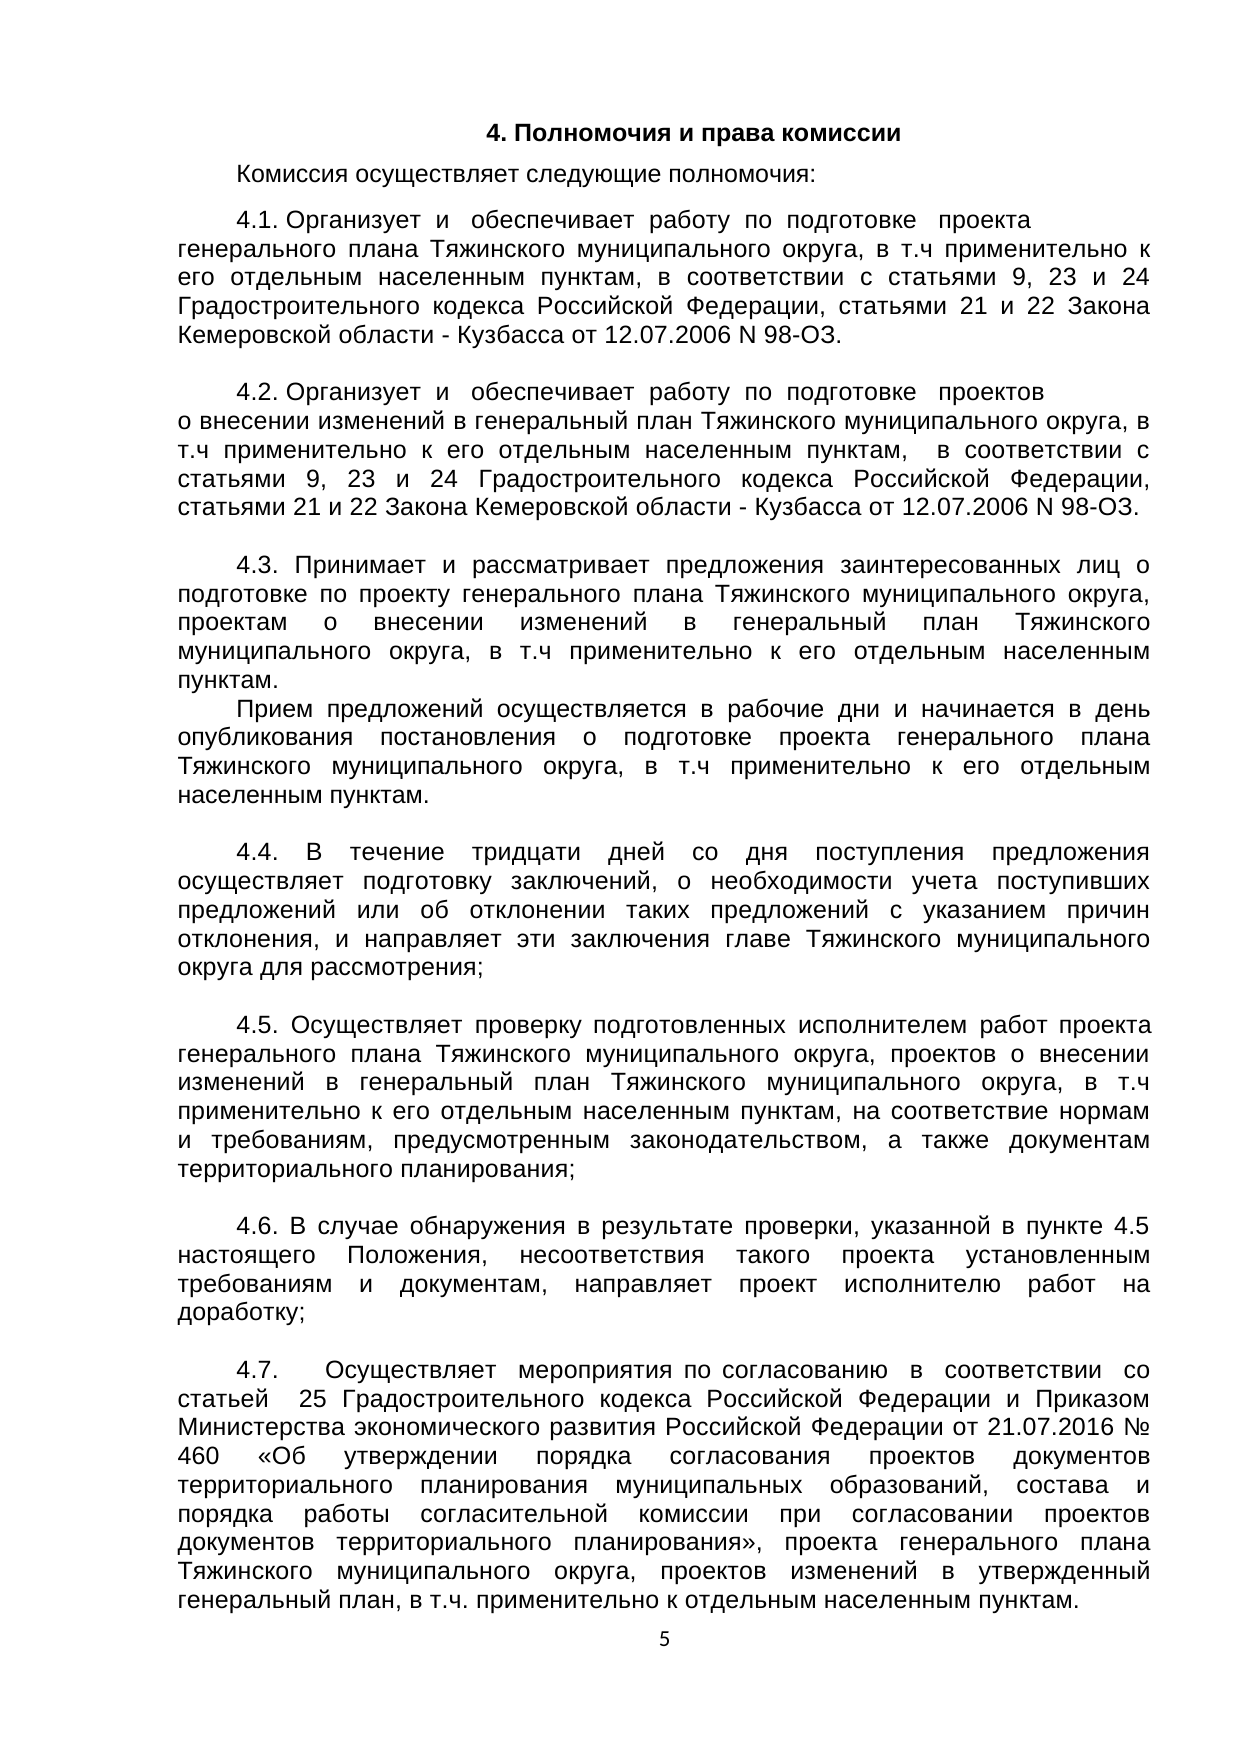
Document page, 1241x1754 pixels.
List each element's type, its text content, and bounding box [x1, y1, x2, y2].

text 4.7. Осуществляет мероприятия по согласованию в соответствии со статьей 25 Градостроительного кодекса Российской Федерации и Приказом Министерства экономического развития Российской Федерации от 21.07.2016 № 460 «Об утверждении порядка согласования проектов документов территориального планирования муниципальных образований, состава и порядка работы согласительной комиссии при согласовании проектов документов территориального планирования», проекта генерального плана Тяжинского муниципального округа, проектов изменений в утвержденный генеральный план, в т.ч. применительно к отдельным населенным пунктам. [177, 1355, 1152, 1613]
text генерального плана Тяжинского муниципального округа, в т.ч применительно к его отдельным населенным пунктам, в соответствии с статьями 9, 23 и 24 Градостроительного кодекса Российской Федерации, статьями 21 и 22 Закона Кемеровской области - Кузбасса от 12.07.2006 N 98-ОЗ. [177, 233, 1152, 348]
text 4.2. Организует и обеспечивает работу по подготовке проектов [177, 377, 1152, 406]
text 4.3. Принимает и рассматривает предложения заинтересованных лиц о подготовке по проекту генерального плана Тяжинского муниципального округа, проектам о внесении изменений в генеральный план Тяжинского муниципального округа, в т.ч применительно к его отдельным населенным пунктам. [177, 550, 1152, 693]
text 4.6. В случае обнаружения в результате проверки, указанной в пункте 4.5 настоящего Положения, несоответствия такого проекта установленным требованиям и документам, направляет проект исполнителю работ на доработку; [177, 1211, 1152, 1326]
text о внесении изменений в генеральный план Тяжинского муниципального округа, в т.ч применительно к его отдельным населенным пунктам, в соответствии с статьями 9, 23 и 24 Градостроительного кодекса Российской Федерации, статьями 21 и 22 Закона Кемеровской области - Кузбасса от 12.07.2006 N 98-ОЗ. [177, 406, 1152, 521]
text 4.1. Организует и обеспечивает работу по подготовке проекта [177, 205, 1152, 233]
text 4.4. В течение тридцати дней со дня поступления предложения осуществляет подготовку заключений, о необходимости учета поступивших предложений или об отклонении таких предложений с указанием причин отклонения, и направляет эти заключения главе Тяжинского муниципального округа для рассмотрения; [177, 837, 1152, 981]
text 4.5. Осуществляет проверку подготовленных исполнителем работ проекта генерального плана Тяжинского муниципального округа, проектов о внесении изменений в генеральный план Тяжинского муниципального округа, в т.ч применительно к его отдельным населенным пунктам, на соответствие нормам и требованиям, предусмотренным законодательством, а также документам территориального планирования; [177, 1010, 1152, 1182]
text 4. Полномочия и права комиссии [177, 118, 1152, 147]
text Комиссия осуществляет следующие полномочия: [177, 159, 1152, 188]
text Прием предложений осуществляется в рабочие дни и начинается в день опубликования постановления о подготовке проекта генерального плана Тяжинского муниципального округа, в т.ч применительно к его отдельным населенным пунктам. [177, 693, 1152, 808]
